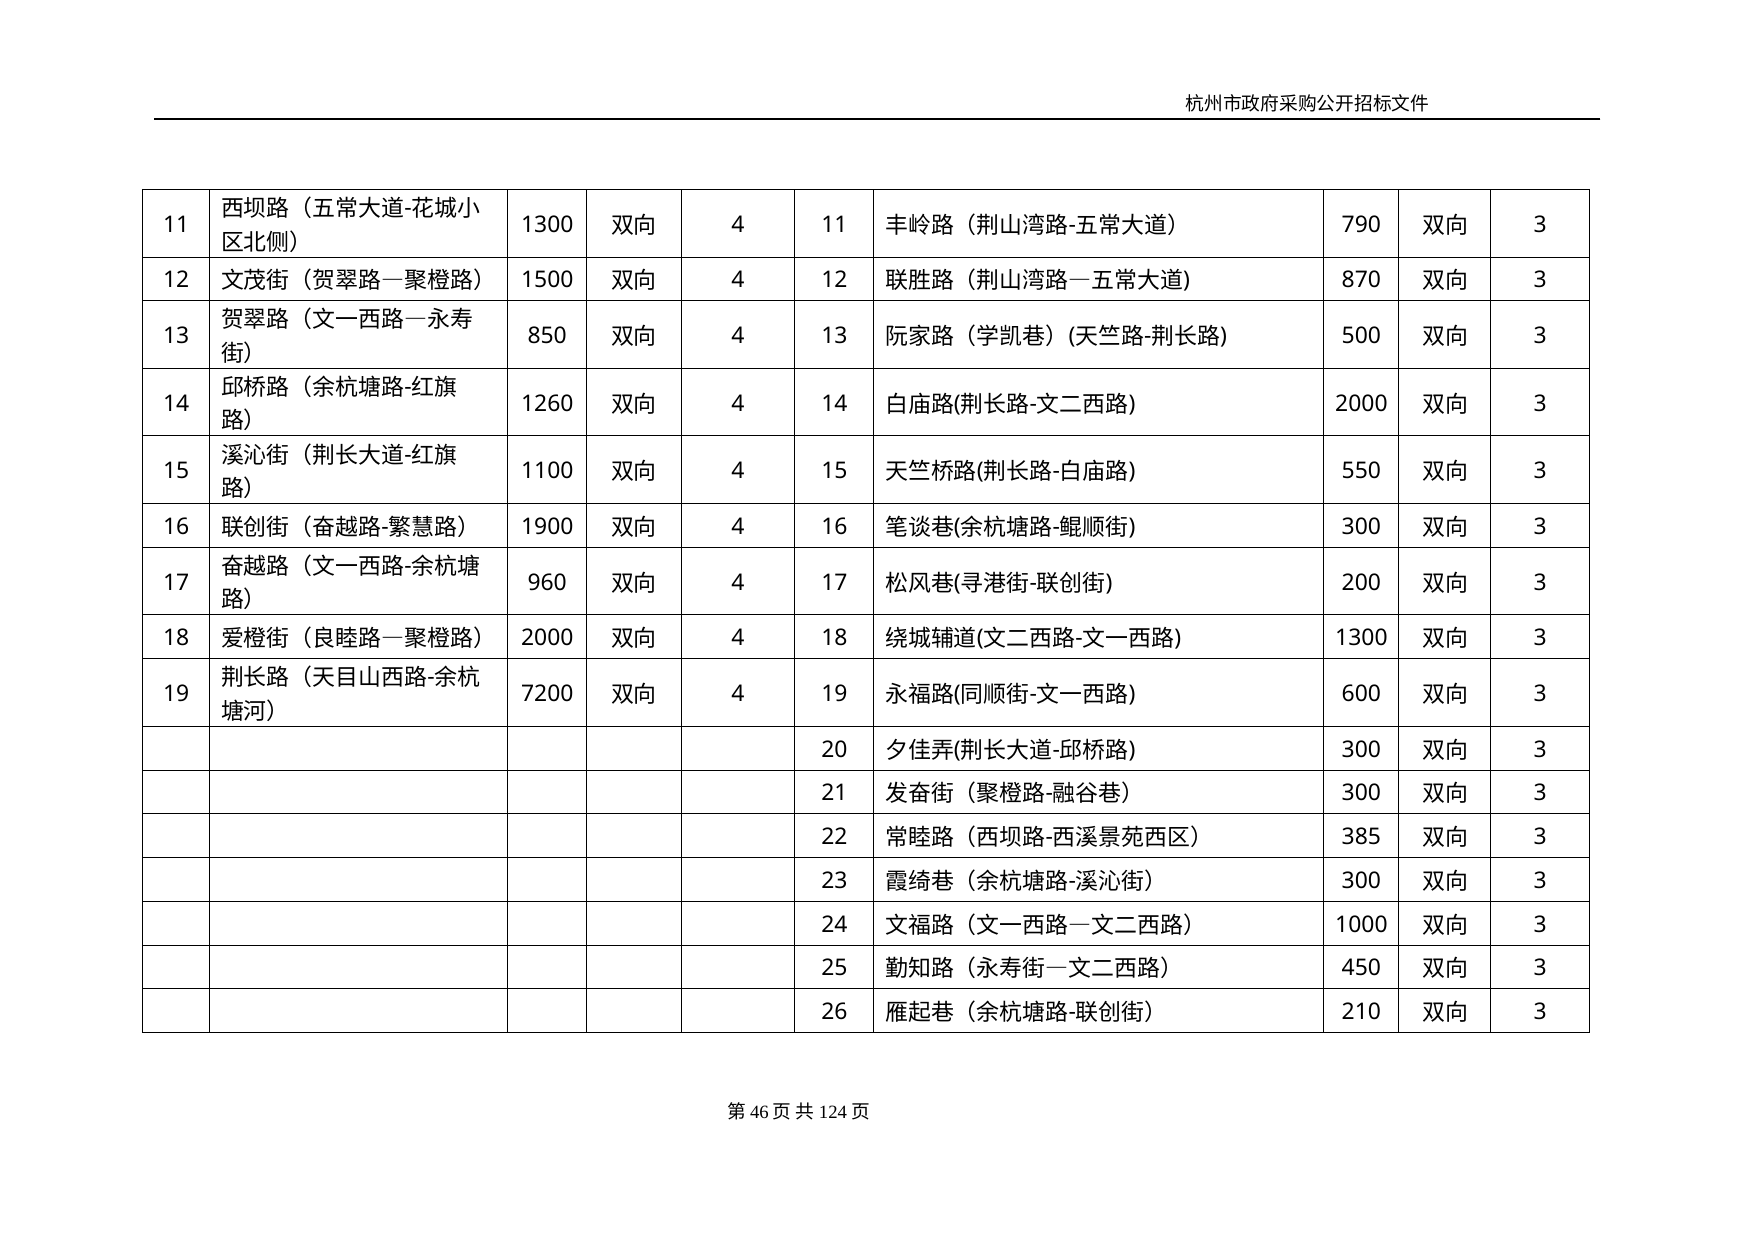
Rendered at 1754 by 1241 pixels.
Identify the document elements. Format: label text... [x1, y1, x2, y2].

table_cell 2000 [508, 615, 586, 658]
table_cell 450 [1324, 946, 1398, 988]
table_cell 4 [682, 301, 794, 368]
table_cell 3 [1491, 369, 1589, 435]
table_cell 12 [143, 258, 209, 300]
table_cell 210 [1324, 989, 1398, 1032]
table_cell 双向 [1399, 771, 1490, 813]
table_cell 20 [795, 727, 873, 769]
table_cell 双向 [1399, 615, 1490, 658]
table_cell [210, 858, 507, 901]
table_cell [508, 902, 586, 944]
table_cell 1500 [508, 258, 586, 300]
table_cell 3 [1491, 659, 1589, 726]
table_cell 500 [1324, 301, 1398, 368]
table_cell 双向 [1399, 989, 1490, 1032]
table_cell [587, 858, 681, 901]
table_cell 霞绮巷（余杭塘路-溪沁街） [874, 858, 1323, 901]
table_cell 双向 [587, 258, 681, 300]
table_cell 11 [795, 190, 873, 257]
table_cell 3 [1491, 902, 1589, 944]
table_cell 16 [795, 504, 873, 547]
table_cell 雁起巷（余杭塘路-联创街） [874, 989, 1323, 1032]
table_cell 4 [682, 258, 794, 300]
table_cell 双向 [1399, 436, 1490, 503]
table_cell 双向 [1399, 814, 1490, 857]
table_cell 11 [143, 190, 209, 257]
table_cell 13 [143, 301, 209, 368]
table_cell 双向 [1399, 548, 1490, 614]
table_cell 双向 [1399, 258, 1490, 300]
table_cell 3 [1491, 190, 1589, 257]
table_cell 12 [795, 258, 873, 300]
table_cell [143, 771, 209, 813]
table_cell [587, 902, 681, 944]
table_cell 15 [143, 436, 209, 503]
table_cell 300 [1324, 727, 1398, 769]
table_cell 21 [795, 771, 873, 813]
table_cell 870 [1324, 258, 1398, 300]
table_cell 双向 [1399, 902, 1490, 944]
table_cell [682, 858, 794, 901]
table_cell [682, 989, 794, 1032]
table_cell 16 [143, 504, 209, 547]
table_cell 夕佳弄(荆长大道-邱桥路) [874, 727, 1323, 769]
table_cell 双向 [1399, 504, 1490, 547]
table_cell 23 [795, 858, 873, 901]
table_cell [508, 946, 586, 988]
table_cell [587, 814, 681, 857]
table_cell 双向 [587, 436, 681, 503]
table_cell 4 [682, 548, 794, 614]
table_cell [682, 814, 794, 857]
table_cell 双向 [587, 504, 681, 547]
table_cell 3 [1491, 858, 1589, 901]
table_cell 双向 [587, 369, 681, 435]
table_cell 天竺桥路(荆长路-白庙路) [874, 436, 1323, 503]
table_cell 850 [508, 301, 586, 368]
table_cell [143, 814, 209, 857]
table_cell 荆长路（天目山西路-余杭塘河） [210, 659, 507, 726]
table_cell 阮家路（学凯巷）(天竺路-荆长路) [874, 301, 1323, 368]
table_cell [143, 727, 209, 769]
table_cell 200 [1324, 548, 1398, 614]
table_cell 3 [1491, 771, 1589, 813]
table_cell 24 [795, 902, 873, 944]
table_cell 7200 [508, 659, 586, 726]
table_cell 白庙路(荆长路-文二西路) [874, 369, 1323, 435]
table_cell 双向 [587, 548, 681, 614]
table_cell 双向 [587, 615, 681, 658]
table_cell 双向 [1399, 946, 1490, 988]
table_cell 19 [143, 659, 209, 726]
table_cell 14 [143, 369, 209, 435]
table_cell 3 [1491, 989, 1589, 1032]
table_cell 文茂街（贺翠路—聚橙路） [210, 258, 507, 300]
table_cell 绕城辅道(文二西路-文一西路) [874, 615, 1323, 658]
table_cell 4 [682, 615, 794, 658]
table_cell [587, 727, 681, 769]
table_cell 3 [1491, 615, 1589, 658]
table_cell 双向 [1399, 369, 1490, 435]
table_cell 松风巷(寻港街-联创街) [874, 548, 1323, 614]
table_cell 勤知路（永寿街—文二西路） [874, 946, 1323, 988]
table_cell 15 [795, 436, 873, 503]
table_cell [682, 727, 794, 769]
table_cell 双向 [1399, 301, 1490, 368]
table_cell 奋越路（文一西路-余杭塘路） [210, 548, 507, 614]
table_cell [508, 858, 586, 901]
table_cell 笔谈巷(余杭塘路-鲲顺街) [874, 504, 1323, 547]
table_cell [143, 989, 209, 1032]
table_cell 25 [795, 946, 873, 988]
table_cell [508, 727, 586, 769]
table_cell 1300 [1324, 615, 1398, 658]
table_cell 常睦路（西坝路-西溪景苑西区） [874, 814, 1323, 857]
table_cell 13 [795, 301, 873, 368]
table_cell 4 [682, 504, 794, 547]
table_cell 双向 [1399, 659, 1490, 726]
table_cell 双向 [587, 659, 681, 726]
table_cell 4 [682, 659, 794, 726]
table_cell 14 [795, 369, 873, 435]
table_cell 550 [1324, 436, 1398, 503]
table_cell 4 [682, 436, 794, 503]
table_cell [508, 771, 586, 813]
table_cell 17 [143, 548, 209, 614]
table_cell [210, 771, 507, 813]
table_cell [143, 858, 209, 901]
table_cell [682, 902, 794, 944]
table_cell 双向 [1399, 727, 1490, 769]
table_cell [682, 771, 794, 813]
table_cell 19 [795, 659, 873, 726]
table_cell 300 [1324, 504, 1398, 547]
table_cell 600 [1324, 659, 1398, 726]
table_cell 960 [508, 548, 586, 614]
table_cell [587, 989, 681, 1032]
table_cell 3 [1491, 727, 1589, 769]
table_cell 300 [1324, 858, 1398, 901]
table_cell 3 [1491, 946, 1589, 988]
table_cell 丰岭路（荆山湾路-五常大道） [874, 190, 1323, 257]
table_cell 贺翠路（文一西路—永寿街） [210, 301, 507, 368]
table_cell 3 [1491, 301, 1589, 368]
table_cell 26 [795, 989, 873, 1032]
table_cell 18 [143, 615, 209, 658]
table_cell 西坝路（五常大道-花城小区北侧） [210, 190, 507, 257]
table_cell 385 [1324, 814, 1398, 857]
table_cell 3 [1491, 436, 1589, 503]
table_cell 永福路(同顺街-文一西路) [874, 659, 1323, 726]
table_cell 1260 [508, 369, 586, 435]
table_cell [143, 946, 209, 988]
table_cell [143, 902, 209, 944]
table_cell 2000 [1324, 369, 1398, 435]
table_cell 双向 [1399, 190, 1490, 257]
table_cell [682, 946, 794, 988]
table_cell 3 [1491, 814, 1589, 857]
table_cell 4 [682, 190, 794, 257]
table_cell 790 [1324, 190, 1398, 257]
table_cell [587, 771, 681, 813]
table_cell 1900 [508, 504, 586, 547]
table_cell [210, 946, 507, 988]
table_cell 文福路（文一西路—文二西路） [874, 902, 1323, 944]
table_cell [210, 902, 507, 944]
table_cell [508, 989, 586, 1032]
table_cell 3 [1491, 258, 1589, 300]
table_cell 4 [682, 369, 794, 435]
table_cell 22 [795, 814, 873, 857]
table_cell 18 [795, 615, 873, 658]
table_cell 17 [795, 548, 873, 614]
table_cell [508, 814, 586, 857]
table_cell 300 [1324, 771, 1398, 813]
table_cell 邱桥路（余杭塘路-红旗路） [210, 369, 507, 435]
table_cell [210, 727, 507, 769]
table_cell 3 [1491, 504, 1589, 547]
table_cell 3 [1491, 548, 1589, 614]
table_cell 1300 [508, 190, 586, 257]
table_cell 溪沁街（荆长大道-红旗路） [210, 436, 507, 503]
table_cell 1000 [1324, 902, 1398, 944]
table_cell 1100 [508, 436, 586, 503]
table_cell 发奋街（聚橙路-融谷巷） [874, 771, 1323, 813]
table_cell [587, 946, 681, 988]
table_cell 双向 [587, 301, 681, 368]
table_cell [210, 814, 507, 857]
table_cell 双向 [1399, 858, 1490, 901]
table_cell 联胜路（荆山湾路—五常大道) [874, 258, 1323, 300]
table_cell [210, 989, 507, 1032]
table_cell 联创街（奋越路-繁慧路） [210, 504, 507, 547]
table_cell 双向 [587, 190, 681, 257]
table_cell 爱橙街（良睦路—聚橙路） [210, 615, 507, 658]
